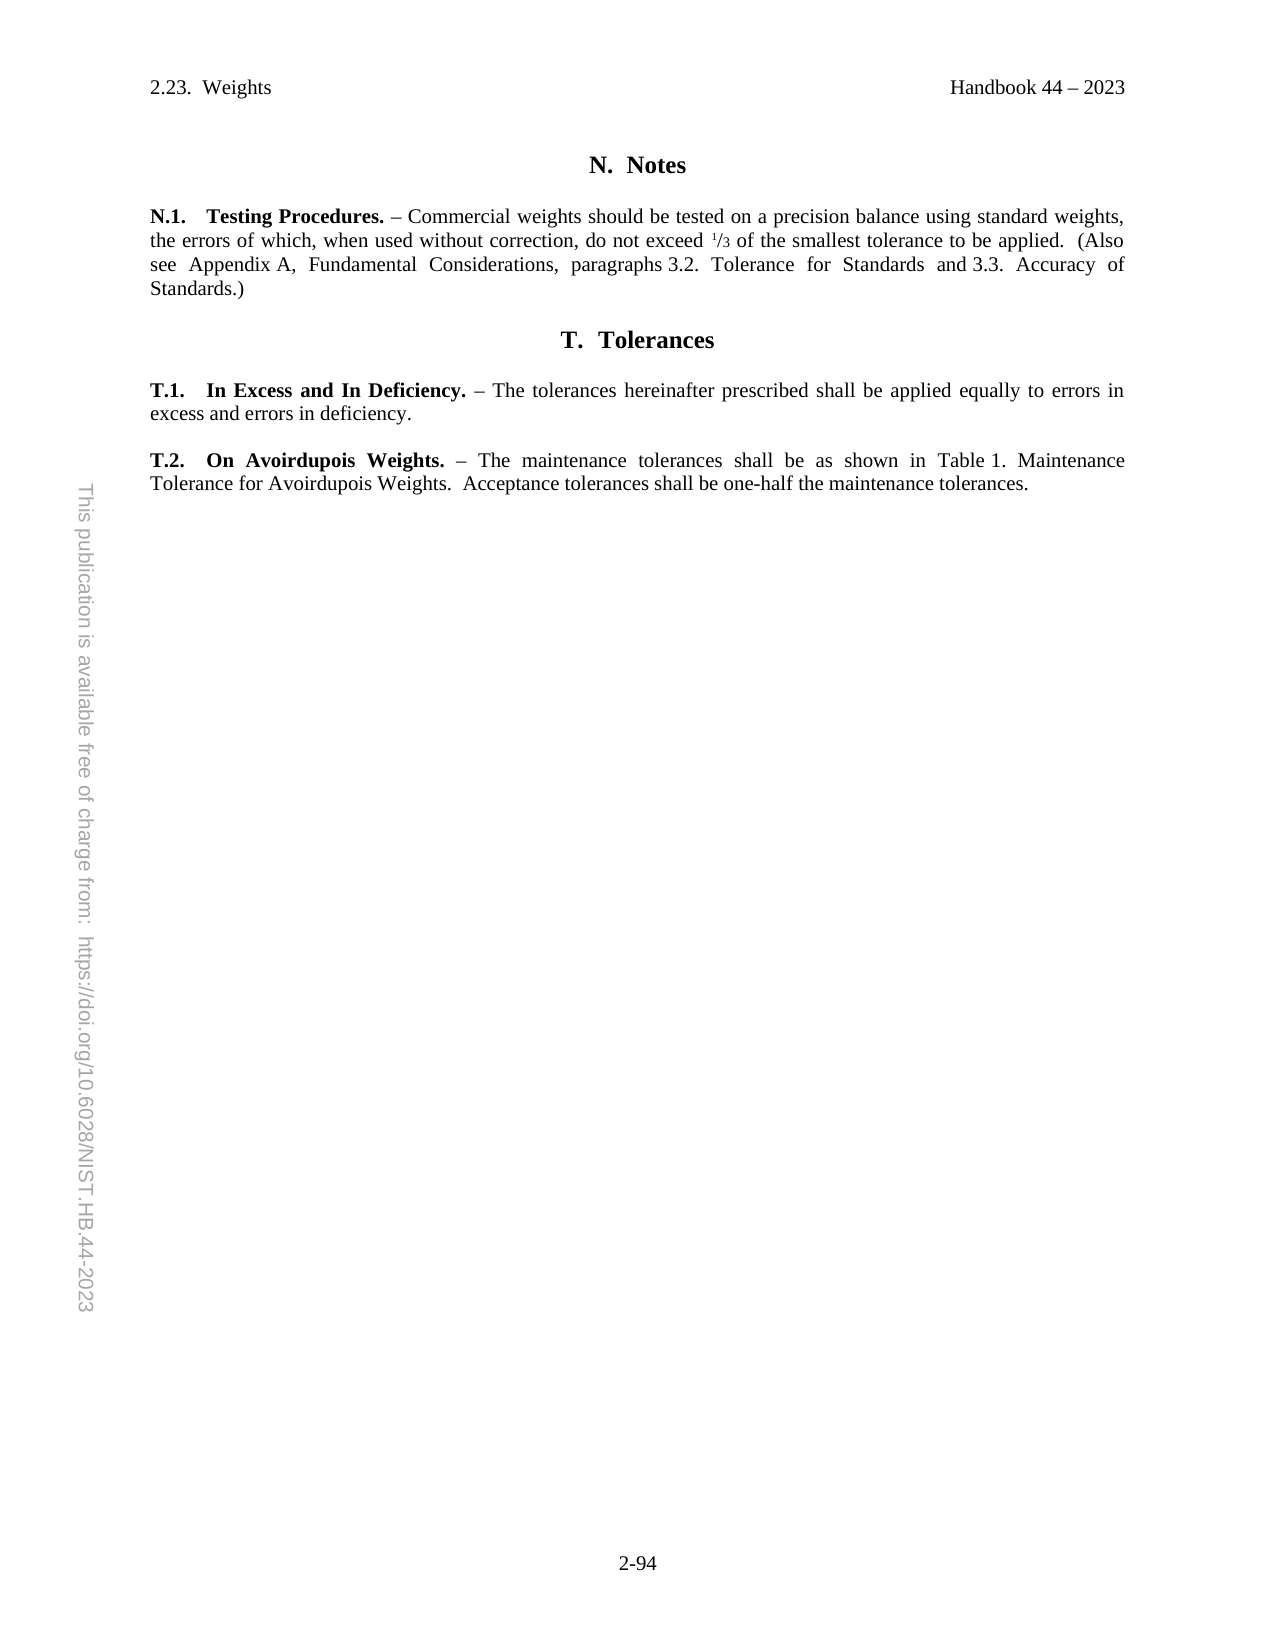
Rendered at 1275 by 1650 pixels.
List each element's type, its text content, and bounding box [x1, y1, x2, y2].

subtitle T. Tolerances [150, 325, 1125, 354]
text T.2. On Avoirdupois Weights. – The maintenance tolerances shall be as shown in Table 1. Maintenance Tolerance for Avoirdupois Weights. Acceptance tolerances shall be one-half the maintenance tolerances. [150, 449, 1125, 495]
subtitle N. Notes [150, 150, 1125, 179]
text T.1. In Excess and In Deficiency. – The tolerances hereinafter prescribed shall be applied equally to errors in excess and errors in deficiency. [150, 379, 1125, 424]
text N.1. Testing Procedures. – Commercial weights should be tested on a precision balance using standard weights, the errors of which, when used without correction, do not exceed 1/3 of the smallest tolerance to be applied. (Also see Appendix A, Fundamental Considerations, paragraphs 3.2. Tolerance for Standards and 3.3. Accuracy of Standards.) [150, 204, 1125, 300]
